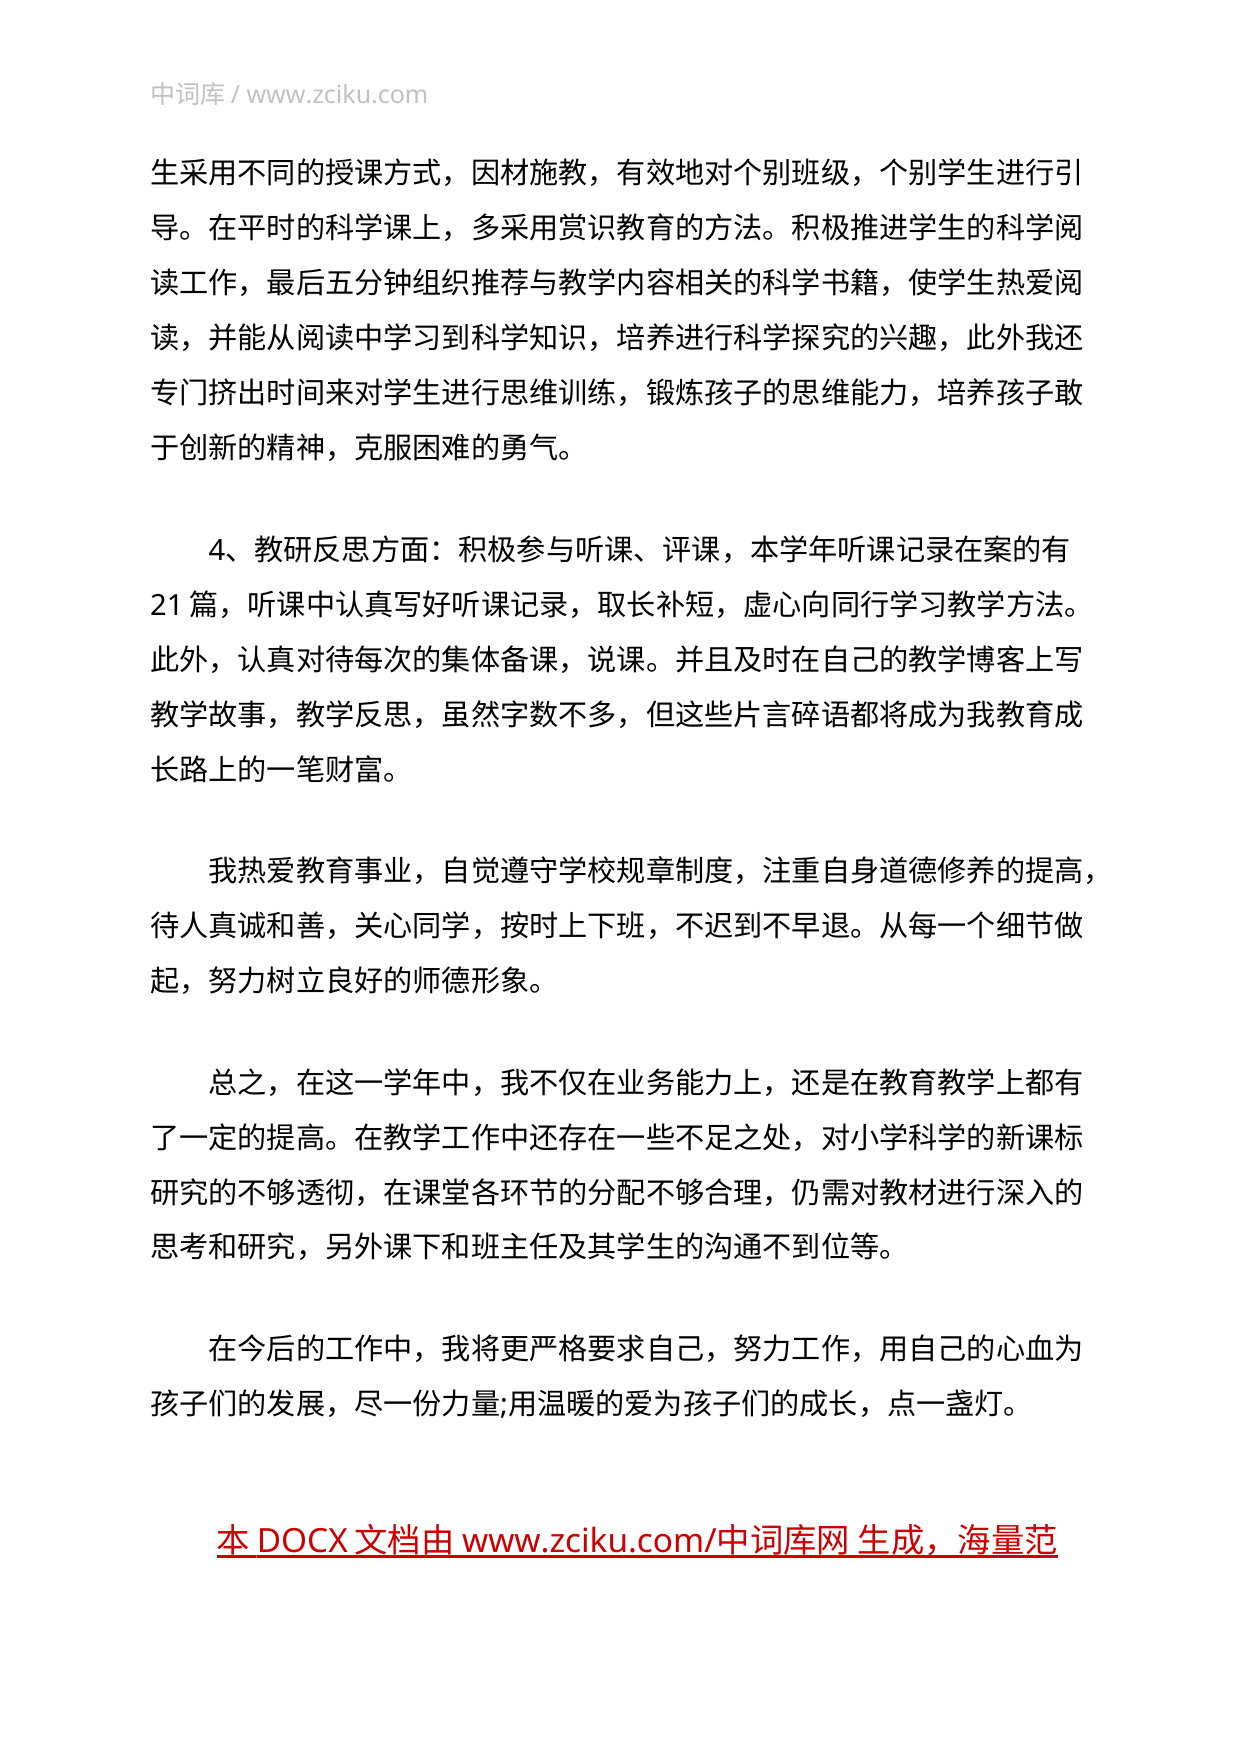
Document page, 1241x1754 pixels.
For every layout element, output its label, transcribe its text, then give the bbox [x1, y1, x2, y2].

text 总之，在这一学年中，我不仅在业务能力上，还是在教育教学上都有了一定的提高。在教学工作中还存在一些不足之处，对小学科学的新课标研究的不够透彻，在课堂各环节的分配不够合理，仍需对教材进行深入的思考和研究，另外课下和班主任及其学生的沟通不到位等。 [150, 1059, 1090, 1266]
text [150, 1514, 1090, 1562]
text 在今后的工作中，我将更严格要求自己，努力工作，用自己的心血为孩子们的发展，尽一份力量;用温暖的爱为孩子们的成长，点一盏灯。 [150, 1326, 1090, 1423]
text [150, 150, 1090, 467]
text 4、教研反思方面：积极参与听课、评课，本学年听课记录在案的有21篇，听课中认真写好听课记录，取长补短，虚心向同行学习教学方法。此外，认真对待每次的集体备课，说课。并且及时在自己的教学博客上写教学故事，教学反思，虽然字数不多，但这些片言碎语都将成为我教育成长路上的一笔财富。 [150, 526, 1090, 788]
text 我热爱教育事业，自觉遵守学校规章制度，注重自身道德修养的提高，待人真诚和善，关心同学，按时上下班，不迟到不早退。从每一个细节做起，努力树立良好的师德形象。 [150, 848, 1090, 1000]
